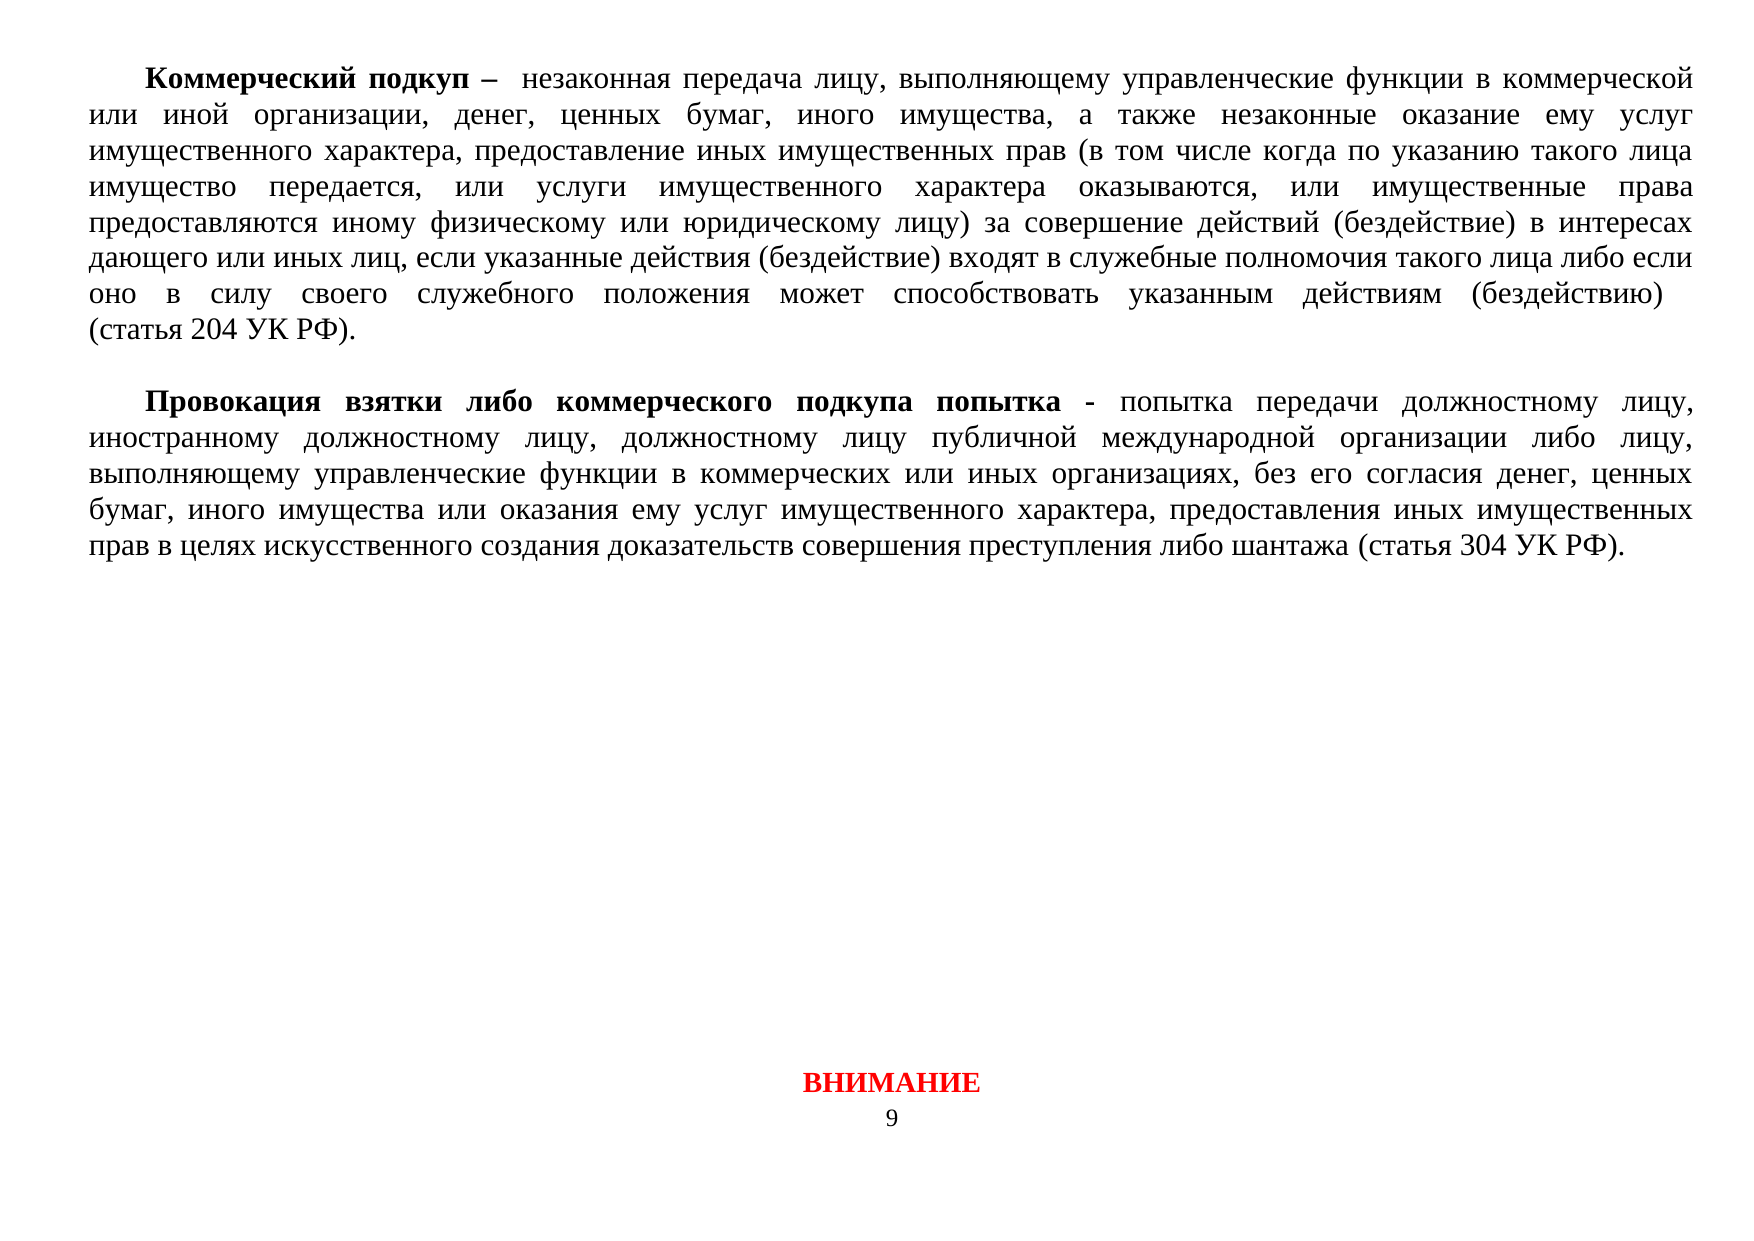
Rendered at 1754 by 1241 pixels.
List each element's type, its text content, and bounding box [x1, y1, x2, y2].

text ВНИМАНИЕ [89, 1065, 1695, 1099]
text Провокация взятки либо коммерческого подкупа попытка - попытка передачи должностному лицу, иностранному должностному лицу, должностному лицу публичной международной организации либо лицу, выполняющему управленческие функции в коммерческих или иных организациях, без его согласия денег, ценных бумаг, иного имущества или оказания ему услуг имущественного характера, предоставления иных имущественных прав в целях искусственного создания доказательств совершения преступления либо шантажа (статья 304 УК РФ). [89, 382, 1695, 562]
text Коммерческий подкуп – незаконная передача лицу, выполняющему управленческие функции в коммерческой или иной организации, денег, ценных бумаг, иного имущества, а также незаконные оказание ему услуг имущественного характера, предоставление иных имущественных прав (в том числе когда по указанию такого лица имущество передается, или услуги имущественного характера оказываются, или имущественные права предоставляются иному физическому или юридическому лицу) за совершение действий (бездействие) в интересах дающего или иных лиц, если указанные действия (бездействие) входят в служебные полномочия такого лица либо если оно в силу своего служебного положения может способствовать указанным действиям (бездействию) (статья 204 УК РФ). [89, 59, 1695, 347]
